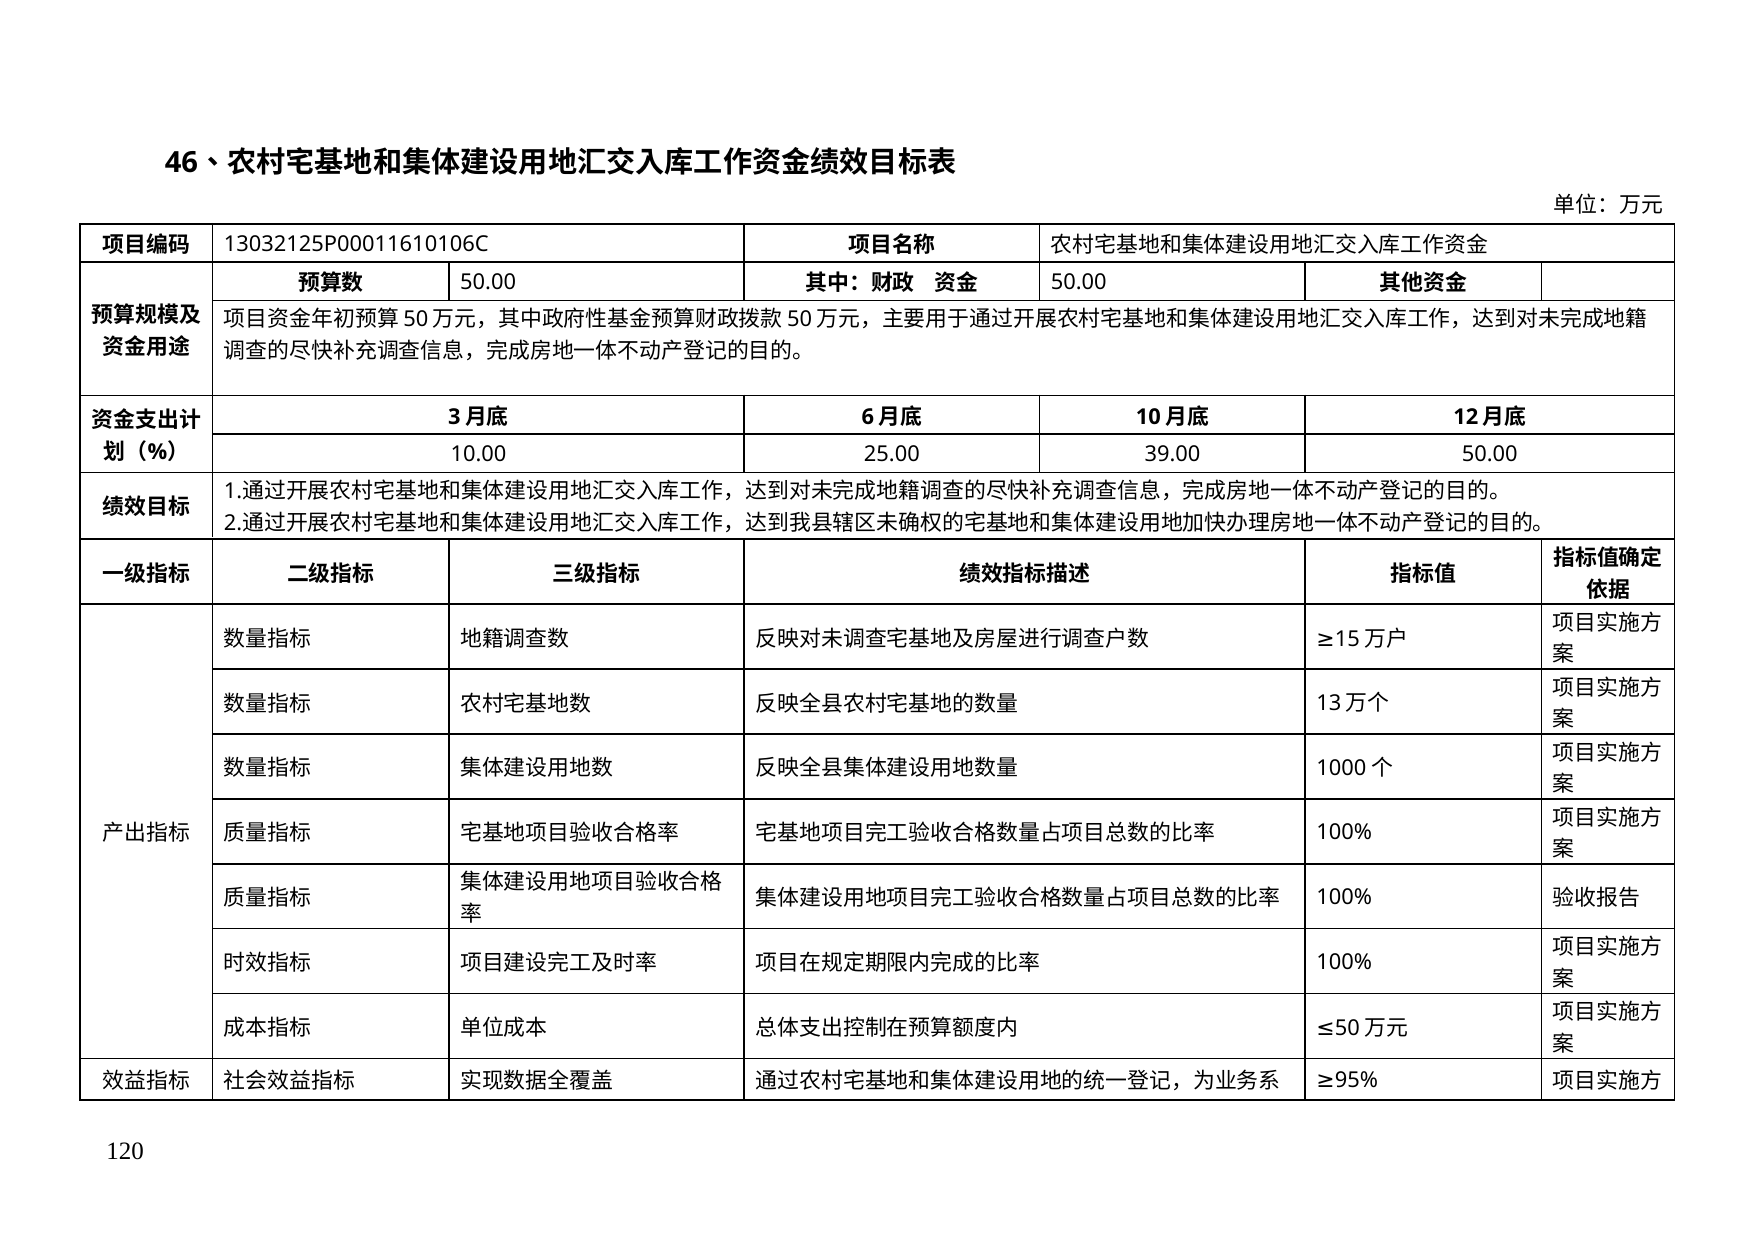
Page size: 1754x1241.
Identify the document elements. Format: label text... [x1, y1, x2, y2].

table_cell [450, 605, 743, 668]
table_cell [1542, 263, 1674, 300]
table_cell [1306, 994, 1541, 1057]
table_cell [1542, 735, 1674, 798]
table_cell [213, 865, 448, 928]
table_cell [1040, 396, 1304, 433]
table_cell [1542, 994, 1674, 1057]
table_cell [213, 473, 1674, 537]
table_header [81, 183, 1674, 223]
text 46、农村宅基地和集体建设用地汇交入库工作资金绩效目标表 [106, 142, 1648, 181]
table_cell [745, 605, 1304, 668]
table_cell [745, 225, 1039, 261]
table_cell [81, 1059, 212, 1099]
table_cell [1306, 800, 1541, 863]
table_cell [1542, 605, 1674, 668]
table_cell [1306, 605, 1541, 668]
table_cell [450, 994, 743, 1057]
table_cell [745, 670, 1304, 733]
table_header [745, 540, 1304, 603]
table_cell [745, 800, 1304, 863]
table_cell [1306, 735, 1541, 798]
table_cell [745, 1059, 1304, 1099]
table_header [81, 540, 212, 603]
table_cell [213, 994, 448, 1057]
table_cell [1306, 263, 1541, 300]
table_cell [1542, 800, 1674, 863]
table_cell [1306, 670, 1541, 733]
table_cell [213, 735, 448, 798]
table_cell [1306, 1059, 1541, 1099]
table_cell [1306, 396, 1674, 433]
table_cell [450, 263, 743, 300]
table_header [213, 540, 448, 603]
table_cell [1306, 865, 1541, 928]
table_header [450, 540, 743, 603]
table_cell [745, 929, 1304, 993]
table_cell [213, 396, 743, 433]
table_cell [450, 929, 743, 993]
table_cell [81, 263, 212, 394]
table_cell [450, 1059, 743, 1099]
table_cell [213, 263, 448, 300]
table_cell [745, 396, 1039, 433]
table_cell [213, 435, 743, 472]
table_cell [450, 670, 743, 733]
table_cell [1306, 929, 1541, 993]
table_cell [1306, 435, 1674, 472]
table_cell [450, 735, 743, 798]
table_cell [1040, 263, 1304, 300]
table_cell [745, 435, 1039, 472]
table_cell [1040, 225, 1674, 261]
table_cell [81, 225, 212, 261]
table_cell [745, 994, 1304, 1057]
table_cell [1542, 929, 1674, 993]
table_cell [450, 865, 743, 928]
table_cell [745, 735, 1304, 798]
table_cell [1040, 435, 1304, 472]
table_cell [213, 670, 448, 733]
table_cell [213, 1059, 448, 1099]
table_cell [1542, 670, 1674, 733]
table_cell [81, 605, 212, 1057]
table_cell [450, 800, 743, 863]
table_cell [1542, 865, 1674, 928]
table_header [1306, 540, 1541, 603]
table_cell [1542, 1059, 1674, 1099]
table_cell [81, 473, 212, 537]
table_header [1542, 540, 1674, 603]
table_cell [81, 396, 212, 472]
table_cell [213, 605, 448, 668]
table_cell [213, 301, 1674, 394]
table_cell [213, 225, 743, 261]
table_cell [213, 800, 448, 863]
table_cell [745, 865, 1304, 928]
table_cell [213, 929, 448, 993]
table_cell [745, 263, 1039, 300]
